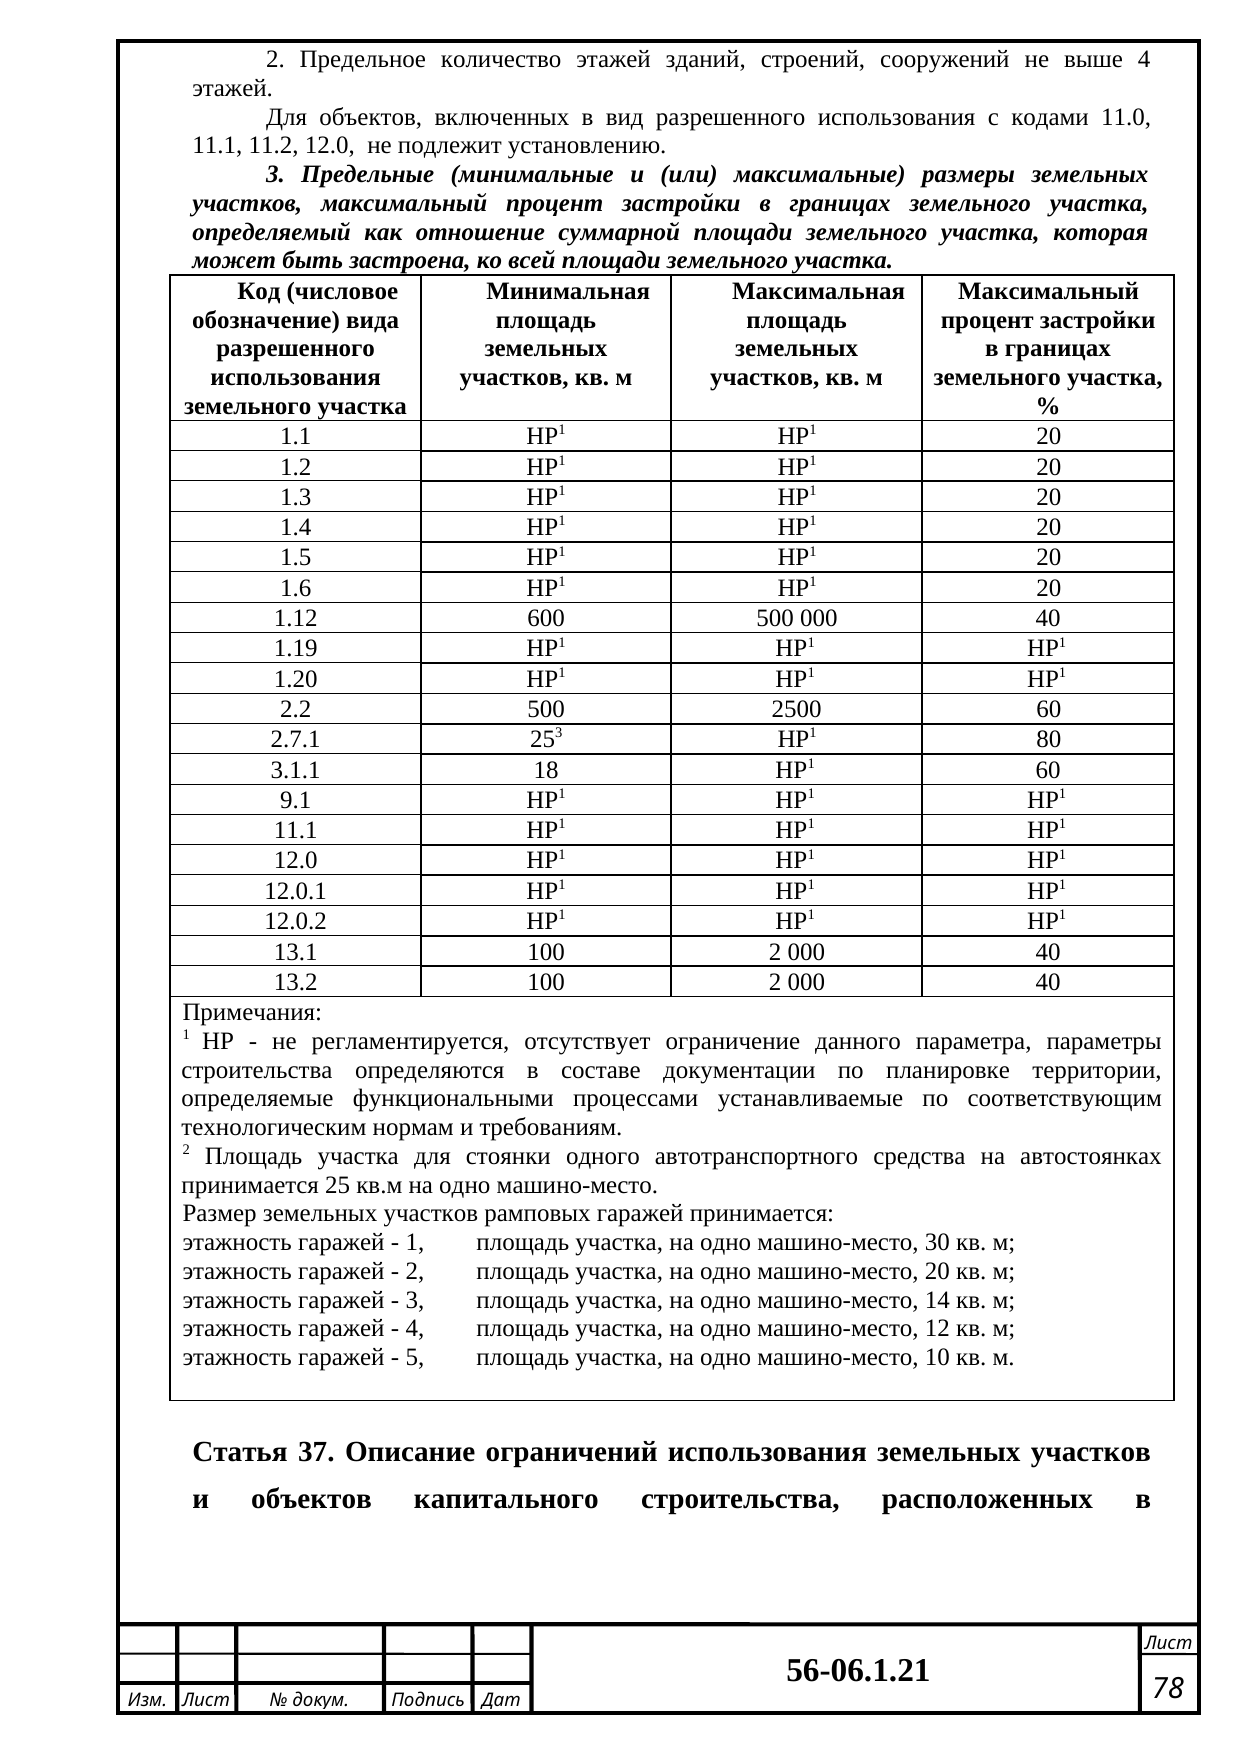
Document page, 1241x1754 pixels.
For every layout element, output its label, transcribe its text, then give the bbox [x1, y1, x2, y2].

table_cell 100 [422, 967, 670, 996]
table_header Код (числовое обозначение) вида разрешенного использования земельного участка [171, 276, 420, 420]
text Для объектов, включенных в вид разрешенного использования с кодами 11.0, 11.1, 11.2, 12.0, не подлежит установлению. [192, 102, 1152, 159]
table_cell НР1 [672, 482, 921, 511]
table_cell 80 [923, 725, 1173, 753]
table_cell НР1 [923, 906, 1173, 935]
table_cell НР1 [672, 452, 921, 480]
table_cell 40 [923, 603, 1173, 632]
table_cell 40 [923, 937, 1173, 965]
table_cell 500 [422, 694, 670, 723]
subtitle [192, 1434, 1152, 1515]
table_cell 60 [923, 755, 1173, 783]
table_cell 1.1 [171, 421, 420, 450]
table_cell НР1 [672, 846, 921, 874]
table_cell 2 000 [672, 937, 921, 965]
table_cell 253 [422, 725, 670, 753]
table_cell 20 [923, 512, 1173, 541]
table_cell 1.19 [171, 633, 420, 662]
table_cell 600 [422, 603, 670, 632]
table_cell 12.0.2 [171, 906, 420, 935]
table_cell 20 [923, 482, 1173, 511]
table_cell НР1 [422, 815, 670, 844]
table_cell НР1 [923, 633, 1173, 662]
table_cell НР1 [422, 512, 670, 541]
table_cell НР1 [672, 543, 921, 571]
table_cell НР1 [672, 906, 921, 935]
table_cell 1.6 [171, 572, 420, 602]
table_header Минимальная площадь земельных участков, кв. м [422, 276, 670, 420]
table_cell 3.1.1 [171, 754, 420, 783]
table_cell НР1 [422, 482, 670, 511]
table_cell НР1 [422, 543, 670, 571]
table_cell 40 [923, 967, 1173, 996]
table_cell НР1 [422, 906, 670, 935]
table_cell НР1 [923, 815, 1173, 844]
table_cell НР1 [422, 421, 670, 450]
table_cell 60 [923, 694, 1173, 723]
table_cell НР1 [923, 846, 1173, 874]
table_cell НР1 [672, 815, 921, 844]
table_cell 2.7.1 [171, 724, 420, 753]
table_cell 13.2 [171, 966, 420, 996]
table_cell 100 [422, 937, 670, 965]
table_cell НР1 [923, 785, 1173, 814]
table_header Максимальный процент застройки в границах земельного участка, % [923, 276, 1173, 420]
text 2. Предельное количество этажей зданий, строений, сооружений не выше 4 этажей. [192, 44, 1152, 102]
table_header Максимальная площадь земельных участков, кв. м [672, 276, 921, 420]
table_cell НР1 [422, 633, 670, 662]
table_cell 1.5 [171, 542, 420, 571]
table_cell НР1 [422, 876, 670, 905]
table_cell НР1 [422, 664, 670, 692]
table_cell 2 000 [672, 967, 921, 996]
table_cell НР1 [422, 846, 670, 874]
table_cell 1.20 [171, 663, 420, 692]
table_cell 1.12 [171, 603, 420, 632]
table_cell Примечания: 1 НР - не регламентируется, отсутствует ограничение данного параметра, параметры строительства определяются в составе документации по планировке территории, определяемые функциональными процессами устанавливаемые по соответствующим технологическим нормам и требованиям. 2 Площадь участка для стоянки одного автотранспортного средства на автостоянках принимается 25 кв.м на одно машино-место. Размер земельных участков рамповых гаражей принимается: этажность гаражей - 1, площадь участка, на одно машино-место, 30 кв. м; этажность гаражей - 2, площадь участка, на одно машино-место, 20 кв. м; этажность гаражей - 3, площадь участка, на одно машино-место, 14 кв. м; этажность гаражей - 4, площадь участка, на одно машино-место, 12 кв. м; этажность гаражей - 5, площадь участка, на одно машино-место, 10 кв. м. [171, 997, 1173, 1400]
table_cell НР1 [422, 452, 670, 480]
text 3. Предельные (минимальные и (или) максимальные) размеры земельных участков, максимальный процент застройки в границах земельного участка, определяемый как отношение суммарной площади земельного участка, которая может быть застроена, ко всей площади земельного участка. [192, 159, 1152, 274]
table_cell НР1 [923, 876, 1173, 905]
table_cell 20 [923, 573, 1173, 602]
table_cell НР1 [672, 512, 921, 541]
table_cell НР1 [672, 573, 921, 602]
table_cell 20 [923, 452, 1173, 480]
table_cell 12.0.1 [171, 875, 420, 905]
table_cell 1.3 [171, 481, 420, 511]
table_cell 20 [923, 421, 1173, 450]
table_cell НР1 [672, 876, 921, 905]
table_cell НР1 [672, 785, 921, 814]
table_cell 1.2 [171, 451, 420, 480]
table_cell НР1 [923, 664, 1173, 692]
table_cell 9.1 [171, 785, 420, 814]
table_cell НР1 [672, 633, 921, 662]
table_cell НР1 [672, 421, 921, 450]
table_cell НР1 [672, 755, 921, 783]
table_cell НР1 [672, 664, 921, 692]
table_cell 18 [422, 755, 670, 783]
table_cell 2500 [672, 694, 921, 723]
table_cell НР1 [422, 573, 670, 602]
table_cell НР1 [672, 725, 921, 753]
table_cell 2.2 [171, 694, 420, 723]
table_cell 11.1 [171, 815, 420, 844]
table_cell 12.0 [171, 845, 420, 874]
table_cell НР1 [422, 785, 670, 814]
table_cell 13.1 [171, 936, 420, 965]
table_cell 1.4 [171, 512, 420, 541]
table_cell 500 000 [672, 603, 921, 632]
table_cell 20 [923, 543, 1173, 571]
